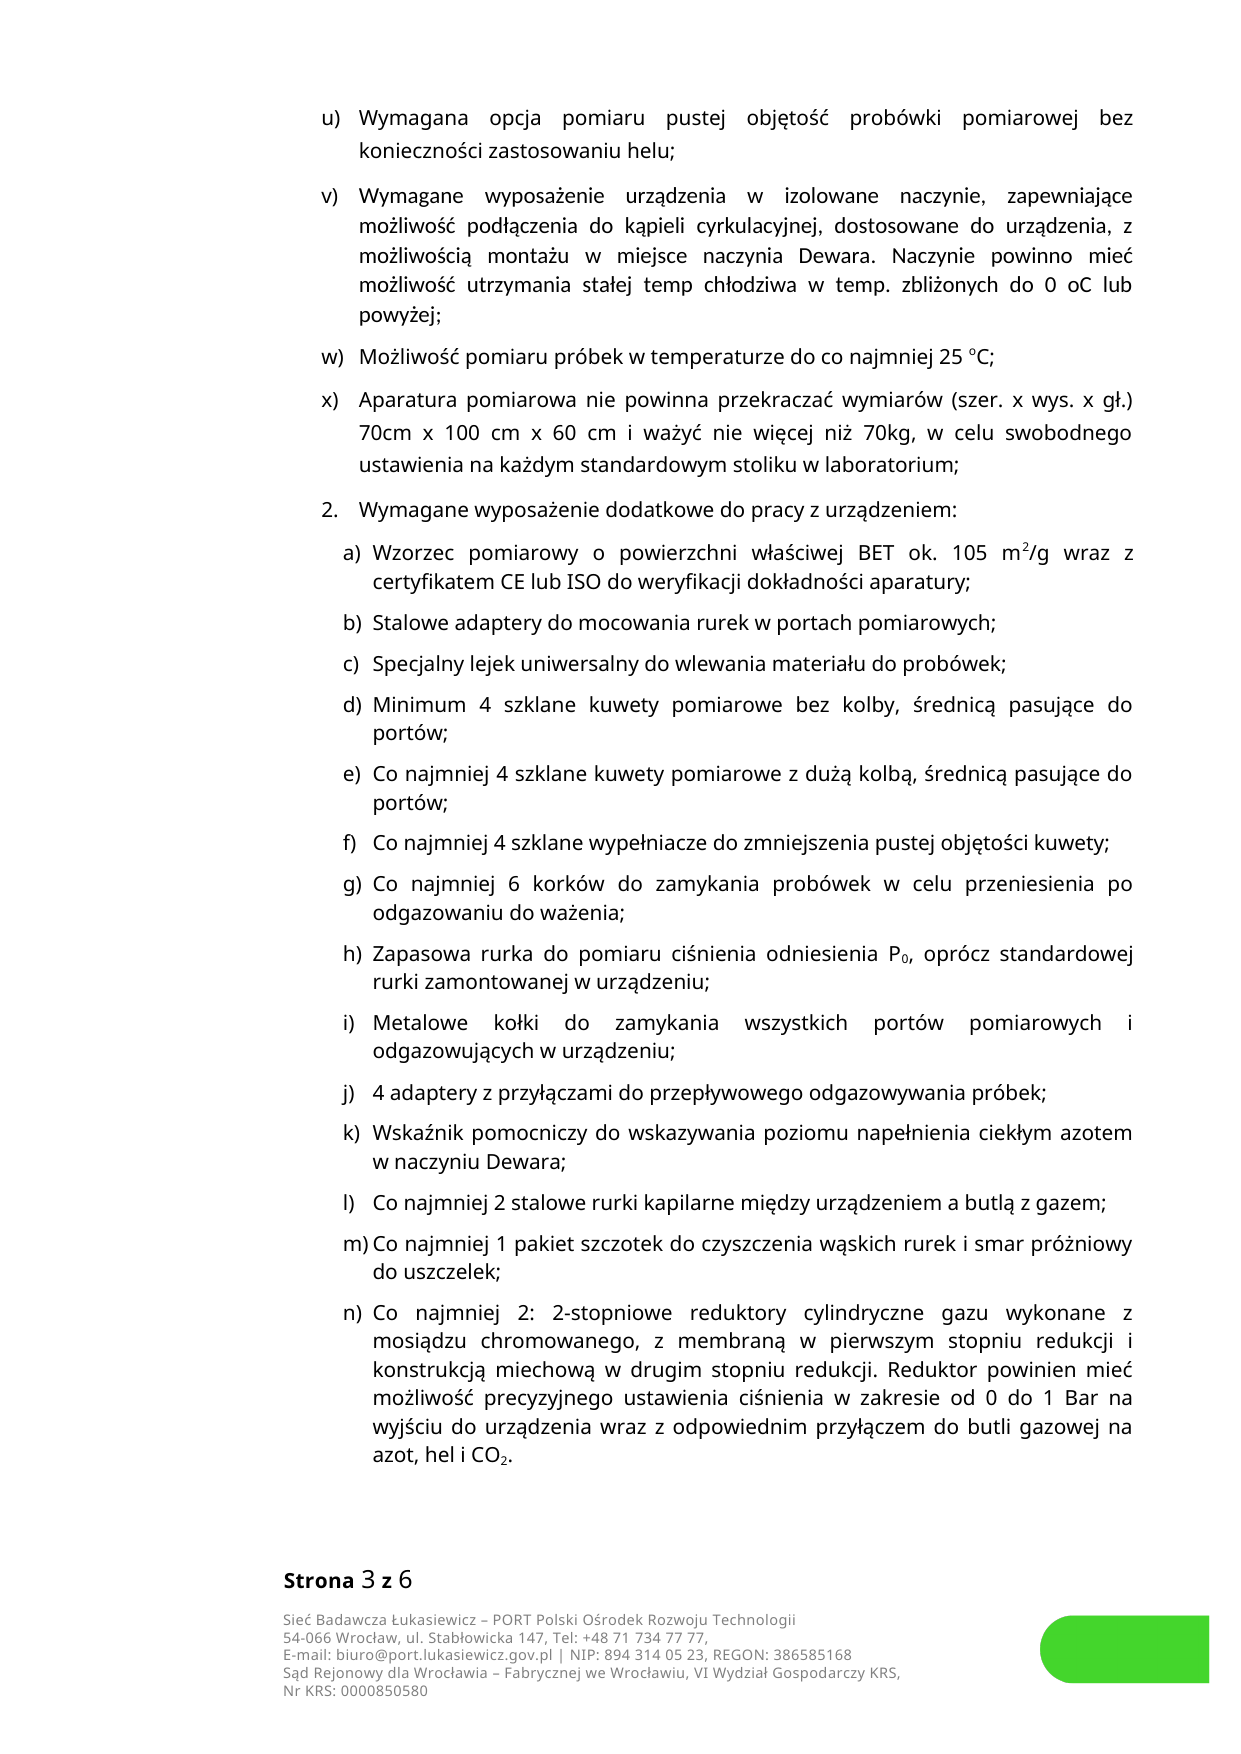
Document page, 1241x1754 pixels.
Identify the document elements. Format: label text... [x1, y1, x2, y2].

list Co najmniej 2 stalowe rurki kapilarne między urządzeniem a butlą z gazem; [343, 1188, 1134, 1216]
list 4 adaptery z przyłączami do przepływowego odgazowywania próbek; [343, 1078, 1134, 1106]
list Co najmniej 4 szklane kuwety pomiarowe z dużą kolbą, średnicą pasujące do portów; [343, 759, 1134, 816]
list Minimum 4 szklane kuwety pomiarowe bez kolby, średnicą pasujące do portów; [343, 690, 1134, 747]
list Wzorzec pomiarowy o powierzchni właściwej BET ok. 105 m2/g wraz z certyfikatem CE lub ISO do weryfikacji dokładności aparatury; [343, 538, 1134, 595]
list Wymagane wyposażenie dodatkowe do pracy z urządzeniem: [321, 495, 1134, 524]
list Zapasowa rurka do pomiaru ciśnienia odniesienia P0, oprócz standardowej rurki zamontowanej w urządzeniu; [343, 939, 1134, 996]
list Stalowe adaptery do mocowania rurek w portach pomiarowych; [343, 608, 1134, 636]
list Co najmniej 1 pakiet szczotek do czyszczenia wąskich rurek i smar próżniowy do uszczelek; [343, 1229, 1134, 1286]
list Co najmniej 4 szklane wypełniacze do zmniejszenia pustej objętości kuwety; [343, 828, 1134, 857]
list Co najmniej 2: 2-stopniowe reduktory cylindryczne gazu wykonane z mosiądzu chromowanego, z membraną w pierwszym stopniu redukcji i konstrukcją miechową w drugim stopniu redukcji. Reduktor powinien mieć możliwość precyzyjnego ustawienia ciśnienia w zakresie od 0 do 1 Bar na wyjściu do urządzenia wraz z odpowiednim przyłączem do butli gazowej na azot, hel i CO2. [343, 1298, 1134, 1469]
list Wskaźnik pomocniczy do wskazywania poziomu napełnienia ciekłym azotem w naczyniu Dewara; [343, 1118, 1134, 1175]
list Specjalny lejek uniwersalny do wlewania materiału do probówek; [343, 649, 1134, 677]
list Wymagane wyposażenie urządzenia w izolowane naczynie, zapewniające możliwość podłączenia do kąpieli cyrkulacyjnej, dostosowane do urządzenia, z możliwością montażu w miejsce naczynia Dewara. Naczynie powinno mieć możliwość utrzymania stałej temp chłodziwa w temp. zbliżonych do 0 oC lub powyżej; [321, 181, 1134, 328]
list Metalowe kołki do zamykania wszystkich portów pomiarowych i odgazowujących w urządzeniu; [343, 1008, 1134, 1065]
list Aparatura pomiarowa nie powinna przekraczać wymiarów (szer. x wys. x gł.) 70cm x 100 cm x 60 cm i ważyć nie więcej niż 70kg, w celu swobodnego ustawienia na każdym standardowym stoliku w laboratorium; [321, 385, 1134, 479]
list Co najmniej 6 korków do zamykania probówek w celu przeniesienia po odgazowaniu do ważenia; [343, 869, 1134, 926]
list Możliwość pomiaru próbek w temperaturze do co najmniej 25 oC; [321, 342, 1134, 371]
picture [1036, 1611, 1239, 1752]
list Wymagana opcja pomiaru pustej objętość probówki pomiarowej bez konieczności zastosowaniu helu; [321, 103, 1134, 164]
